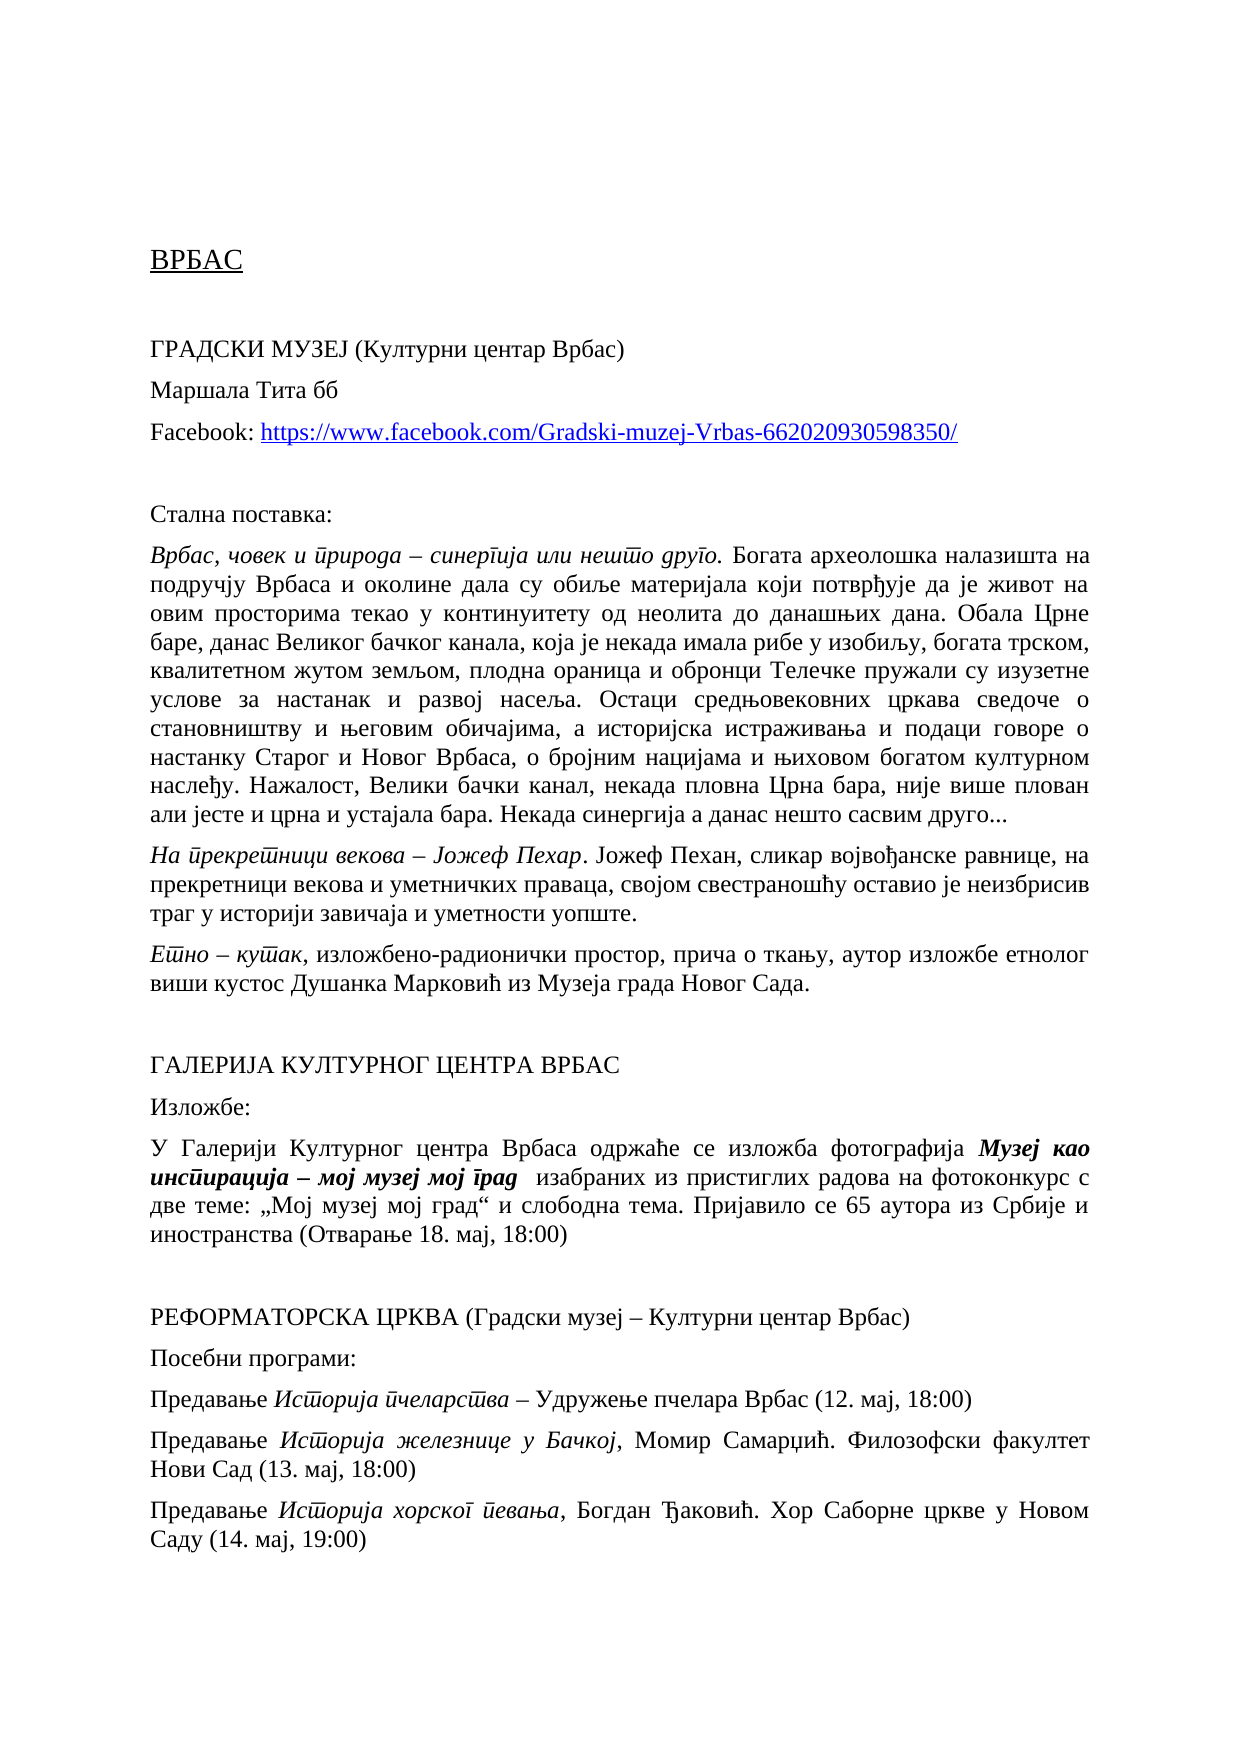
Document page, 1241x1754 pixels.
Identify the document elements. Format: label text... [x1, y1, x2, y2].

text ГРАДСКИ МУЗЕЈ (Културни центар Врбас) [150, 334, 1090, 363]
text Предавање Историја железнице у Бачкој, Момир Самарџић. Филозофски факултет Нови Сад (13. мај, 18:00) [150, 1425, 1090, 1483]
text Изложбе: [150, 1092, 1090, 1120]
text Етно – кутак, изложбено-радионички простор, прича о ткању, аутор изложбе етнолог виши кустос Душанка Марковић из Музеја града Новог Сада. [150, 939, 1090, 997]
text РЕФОРМАТОРСКА ЦРКВА (Градски музеј – Културни центар Врбас) [150, 1302, 1090, 1330]
text Предавање Историја хорског певања, Богдан Ђаковић. Хор Саборне цркве у Новом Саду (14. мај, 19:00) [150, 1495, 1090, 1553]
text Facebook: https://www.facebook.com/Gradski-muzej-Vrbas-662020930598350/ [150, 417, 1090, 445]
list Врбас, човек и природа – синергија или нешто друго. Богата археолошка налазишта на подручју Врбаса и околине дала су обиље материјала који потврђује да је живот на овим просторима текао у континуитету од неолита до данашњих дана. Обала Црне баре, данас Великог бачког канала, која је некада имала рибе у изобиљу, богата трском, квалитетном жутом земљом, плодна ораница и обронци Телечке пружали су изузетне услове за настанак и развој насеља. Остаци средњовековних цркава сведоче о становништву и његовим обичајима, а историјска истраживања и подаци говоре о настанку Старог и Новог Врбаса, о бројним нацијама и њиховом богатом културном наслеђу. Нажалост, Велики бачки канал, некада пловна Црна бара, није више плован али јесте и црна и устајала бара. Некада синергија а данас нешто сасвим друго... [150, 540, 1090, 828]
text На прекретници векова – Јожеф Пехар. Јожеф Пехан, сликар војвођанске равнице, на прекретници векова и уметничких праваца, својом свестраношћу оставио је неизбрисив траг у историји завичаја и уметности уопште. [150, 840, 1090, 927]
text У Галерији Културног центра Врбаса одржаће се изложба фотографија Музеј као инспирација – мој музеј мој град изабраних из пристиглих радова на фотоконкурс с две теме: „Мој музеј мој град“ и слободна тема. Пријавило се 65 аутора из Србије и иностранства (Отварање 18. мај, 18:00) [150, 1133, 1090, 1248]
text Предавање Историја пчеларства – Удружење пчелара Врбас (12. мај, 18:00) [150, 1384, 1090, 1413]
text Стална поставка: [150, 499, 1090, 528]
text Посебни програми: [150, 1343, 1090, 1372]
text ГАЛЕРИЈА КУЛТУРНОГ ЦЕНТРА ВРБАС [150, 1050, 1090, 1079]
text ВРБАС [150, 242, 1090, 276]
text Маршала Тита бб [150, 375, 1090, 404]
